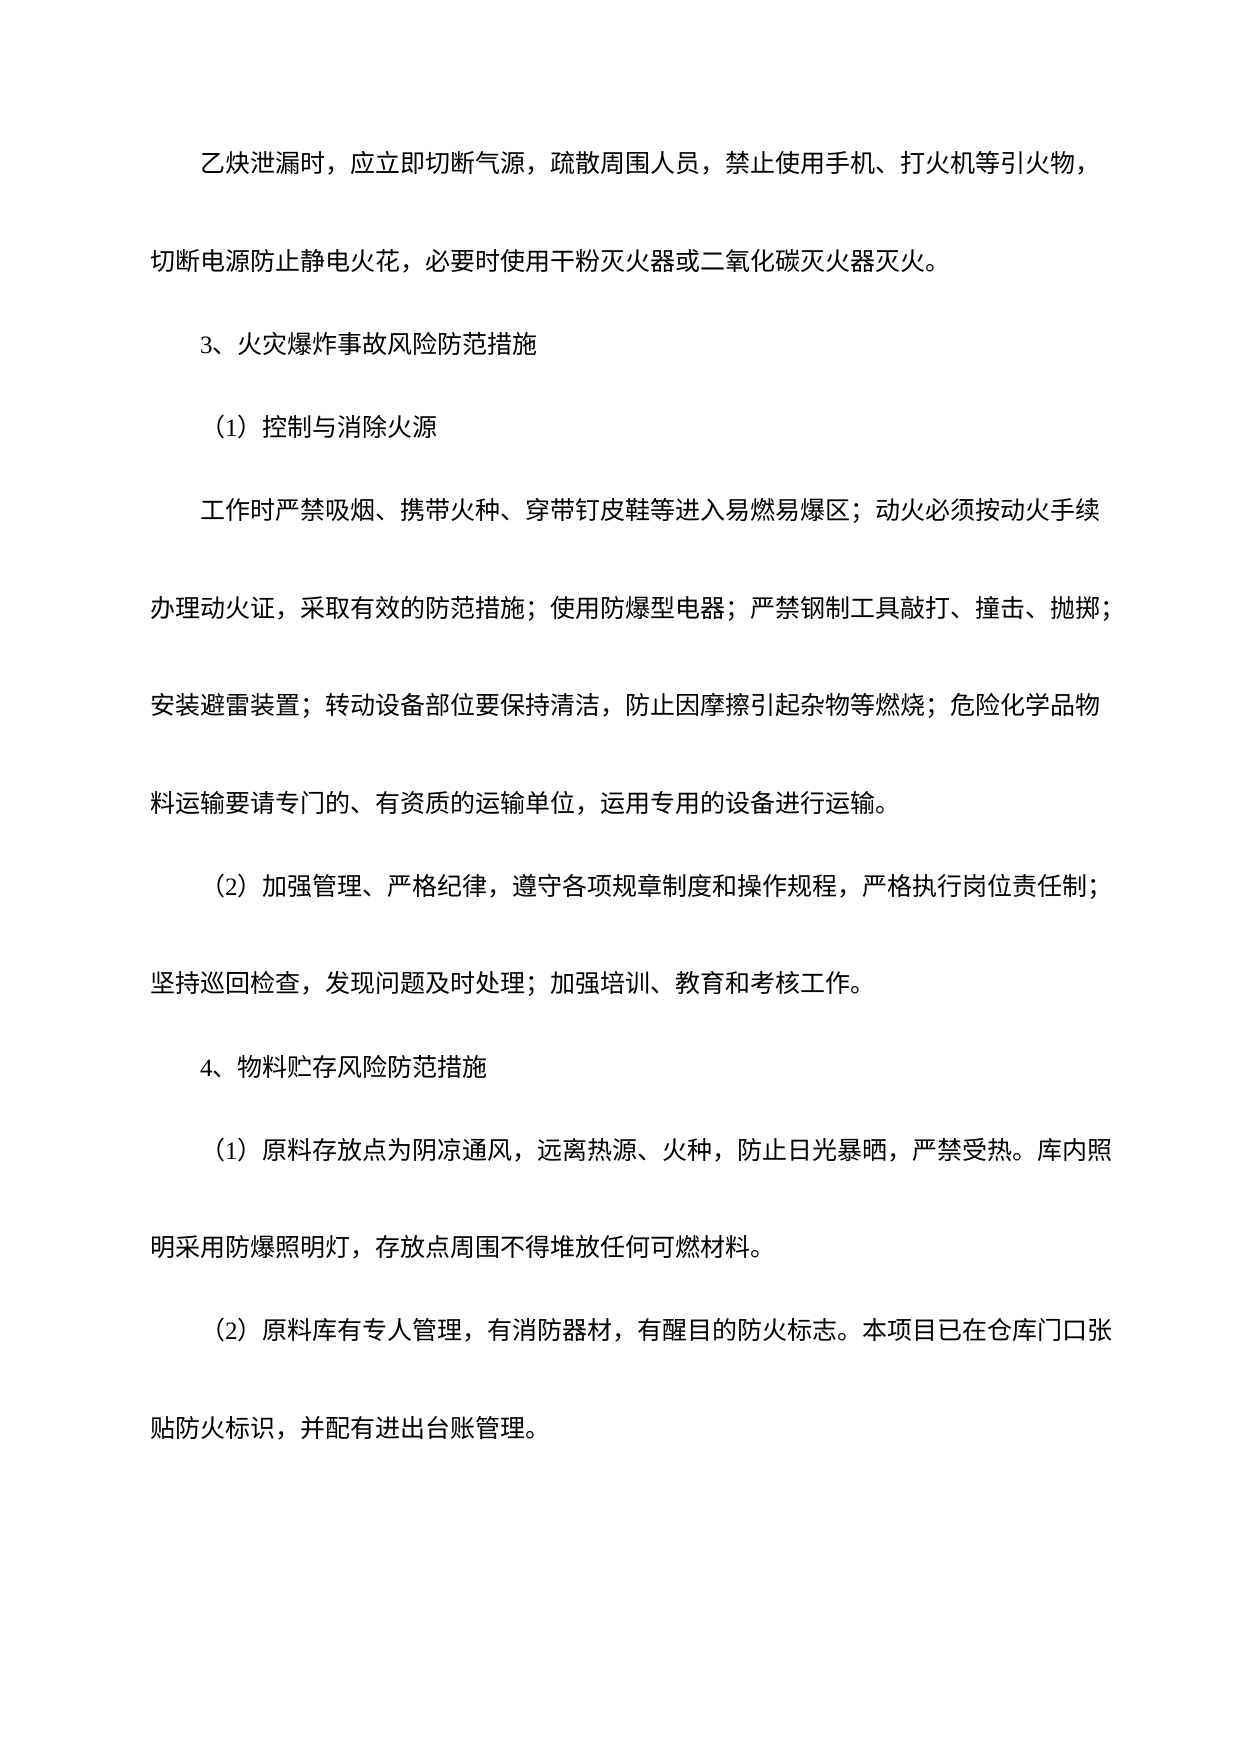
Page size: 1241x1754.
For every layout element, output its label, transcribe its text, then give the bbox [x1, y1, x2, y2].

list 3、火灾爆炸事故风险防范措施 [150, 310, 1122, 375]
list （1）原料存放点为阴凉通风，远离热源、火种，防止日光暴晒，严禁受热。库内照明采用防爆照明灯，存放点周围不得堆放任何可燃材料。 [150, 1116, 1122, 1278]
list （2）加强管理、严格纪律，遵守各项规章制度和操作规程，严格执行岗位责任制；坚持巡回检查，发现问题及时处理；加强培训、教育和考核工作。 [150, 852, 1122, 1014]
list 工作时严禁吸烟、携带火种、穿带钉皮鞋等进入易燃易爆区；动火必须按动火手续办理动火证，采取有效的防范措施；使用防爆型电器；严禁钢制工具敲打、撞击、抛掷；安装避雷装置；转动设备部位要保持清洁，防止因摩擦引起杂物等燃烧；危险化学品物料运输要请专门的、有资质的运输单位，运用专用的设备进行运输。 [150, 476, 1122, 834]
list 4、物料贮存风险防范措施 [150, 1033, 1122, 1098]
list （2）原料库有专人管理，有消防器材，有醒目的防火标志。本项目已在仓库门口张贴防火标识，并配有进出台账管理。 [150, 1296, 1122, 1459]
list 乙炔泄漏时，应立即切断气源，疏散周围人员，禁止使用手机、打火机等引火物，切断电源防止静电火花，必要时使用干粉灭火器或二氧化碳灭火器灭火。 [150, 129, 1122, 292]
list （1）控制与消除火源 [150, 393, 1122, 458]
